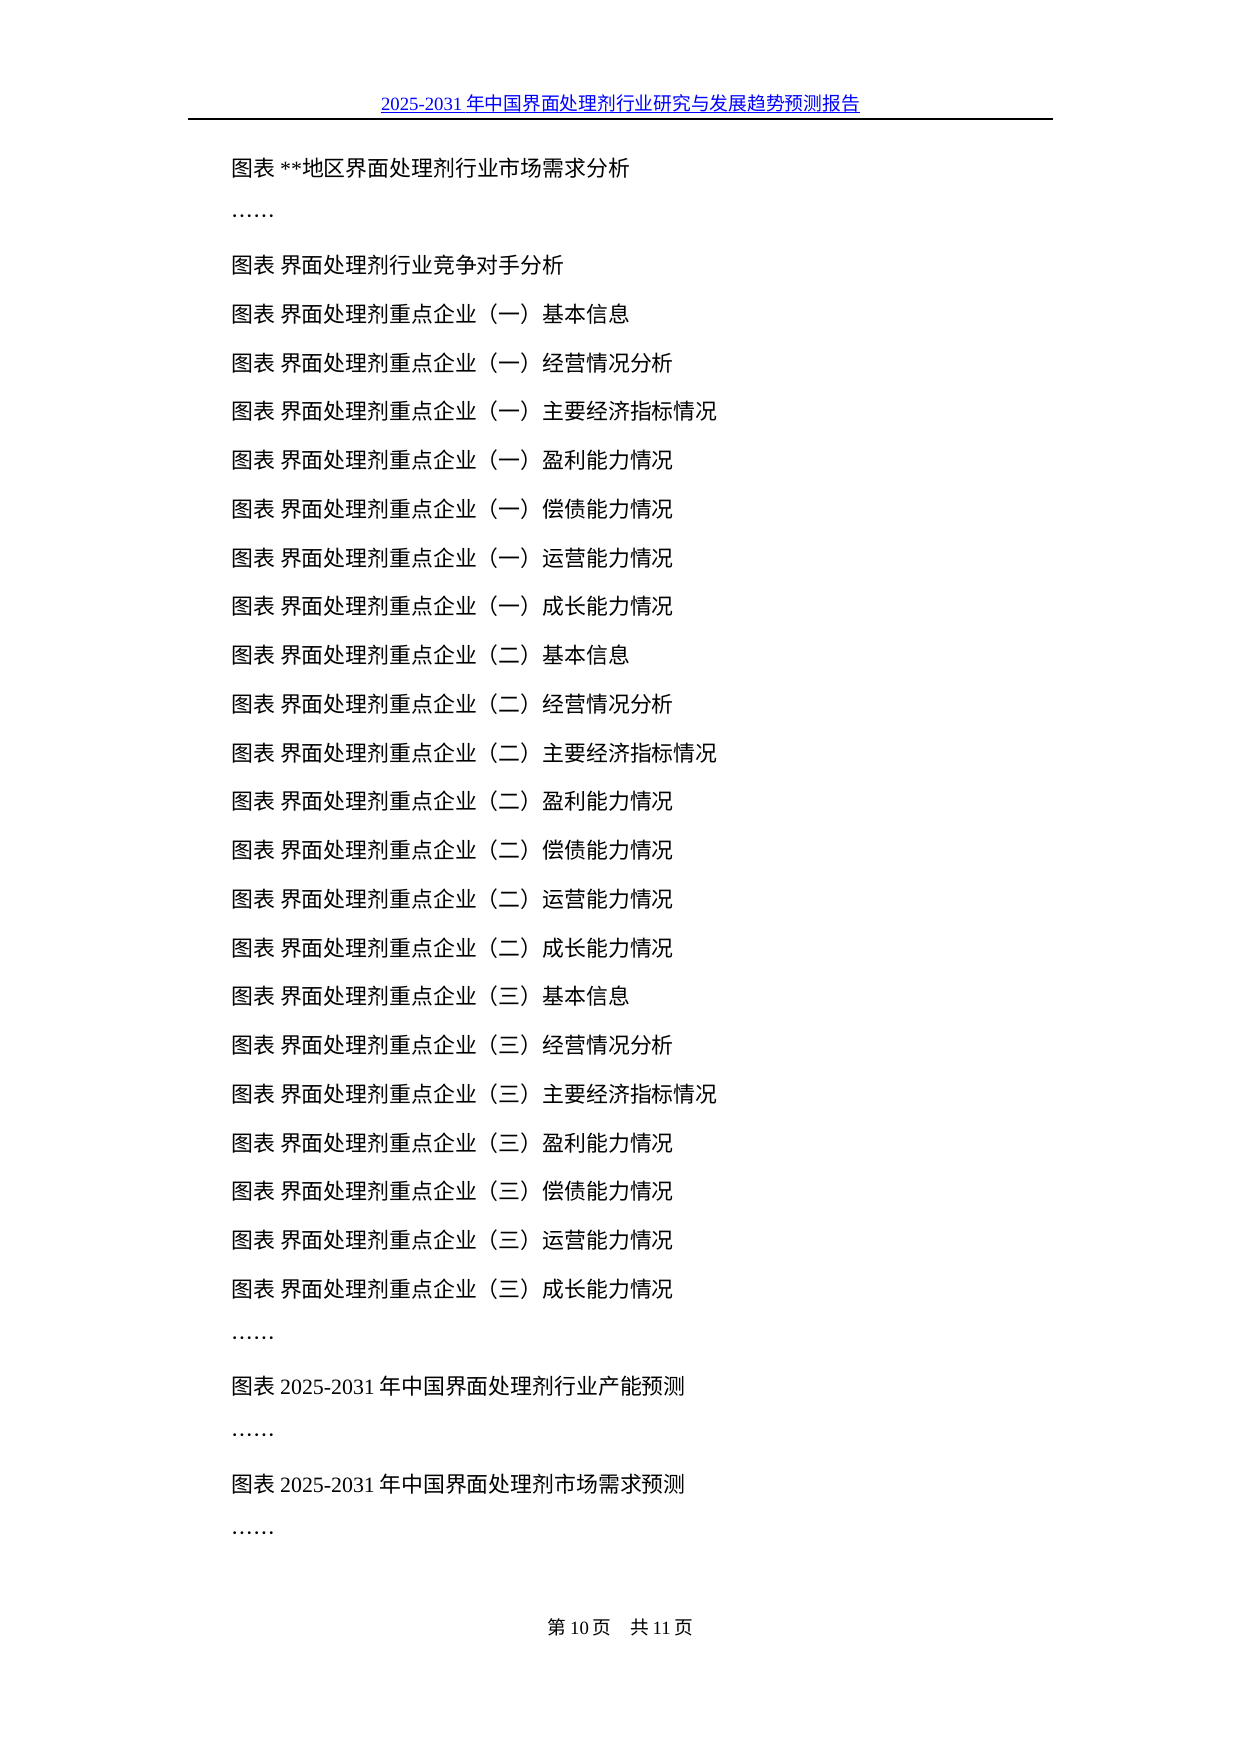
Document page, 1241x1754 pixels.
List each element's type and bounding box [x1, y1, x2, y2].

text [187, 150, 1053, 1548]
